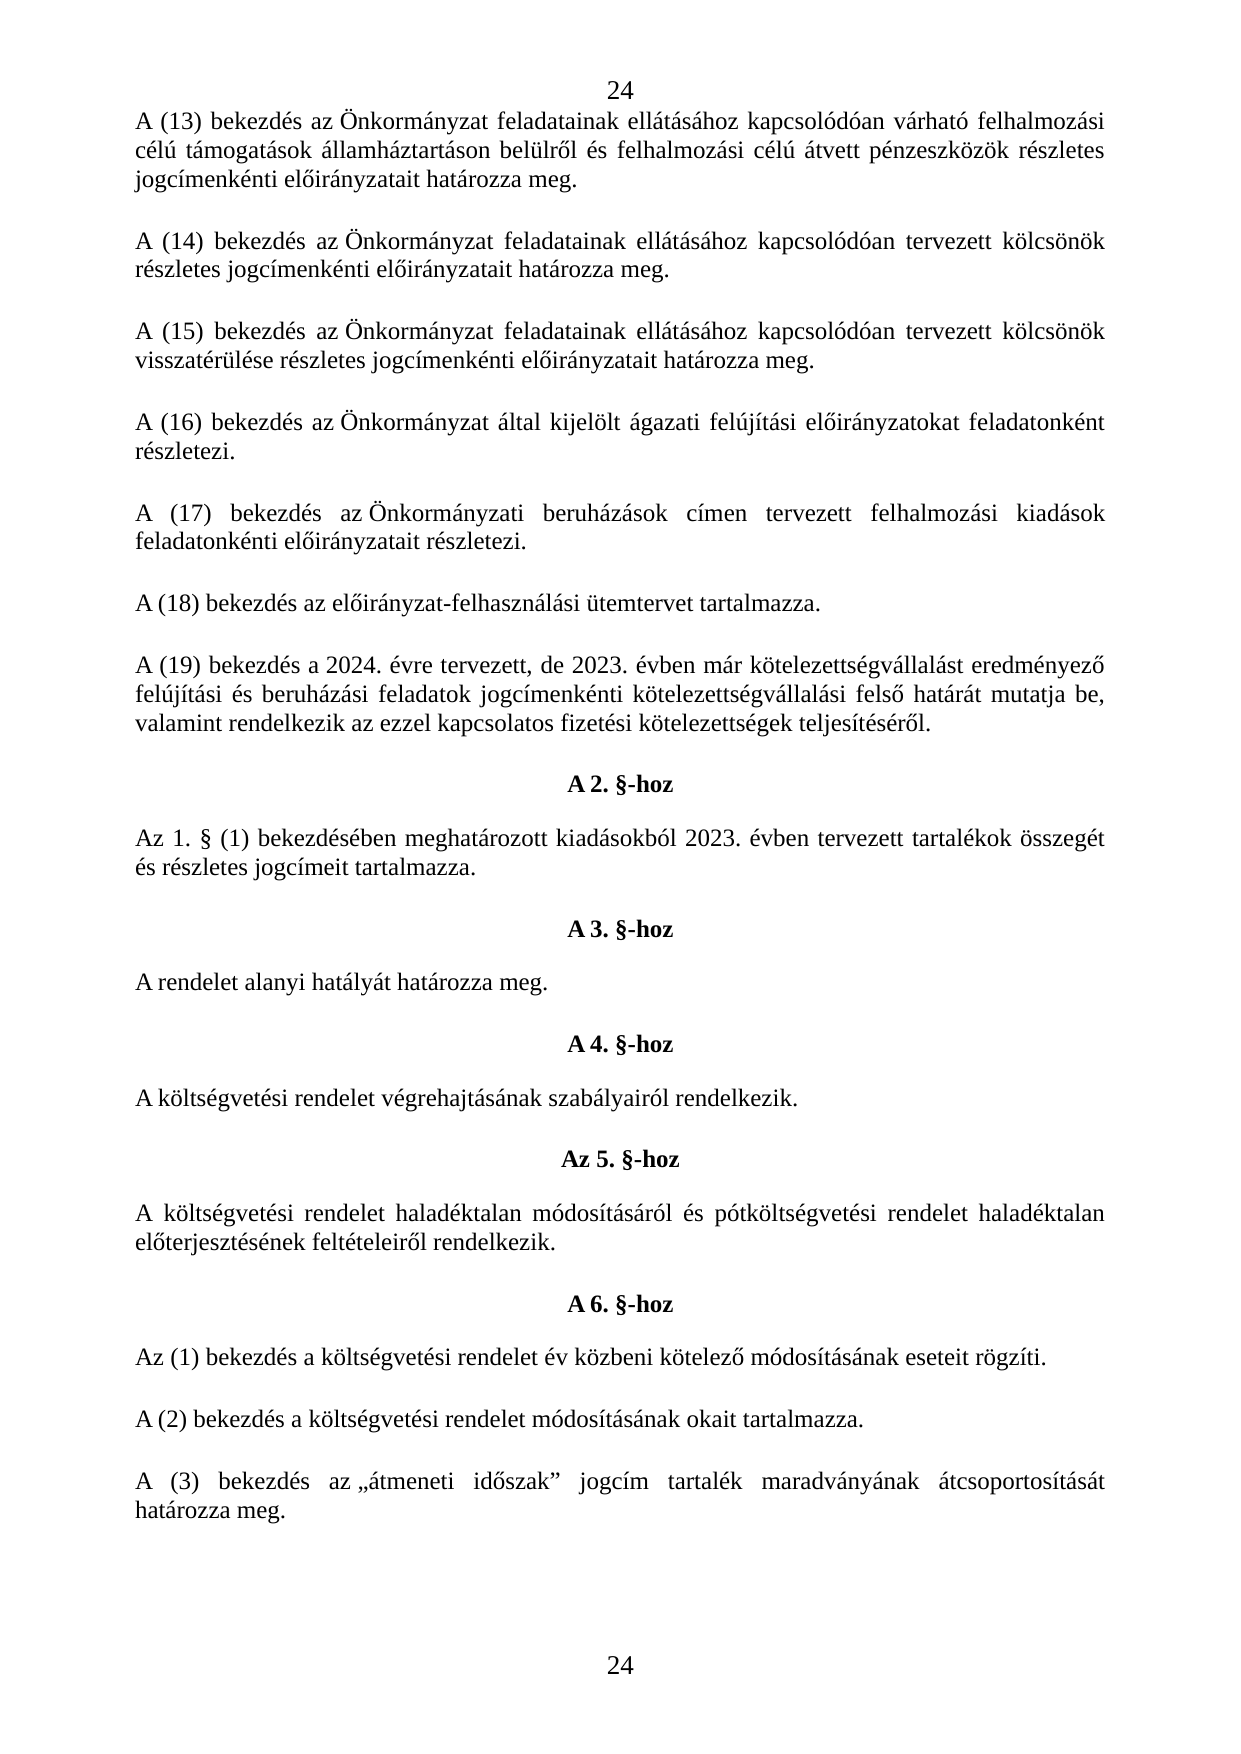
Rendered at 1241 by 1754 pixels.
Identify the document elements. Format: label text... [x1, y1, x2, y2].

text A (13) bekezdés az Önkormányzat feladatainak ellátásához kapcsolódóan várható felhalmozási célú támogatások államháztartáson belülről és felhalmozási célú átvett pénzeszközök részletes jogcímenkénti előirányzatait határozza meg. [135, 106, 1106, 193]
text A (15) bekezdés az Önkormányzat feladatainak ellátásához kapcsolódóan tervezett kölcsönök visszatérülése részletes jogcímenkénti előirányzatait határozza meg. [135, 316, 1106, 374]
text A (17) bekezdés az Önkormányzati beruházások címen tervezett felhalmozási kiadások feladatonkénti előirányzatait részletezi. [135, 498, 1106, 555]
text A 6. §-hoz [135, 1289, 1106, 1317]
text A költségvetési rendelet haladéktalan módosításáról és pótköltségvetési rendelet haladéktalan előterjesztésének feltételeiről rendelkezik. [135, 1198, 1106, 1256]
text A költségvetési rendelet végrehajtásának szabályairól rendelkezik. [135, 1083, 1106, 1111]
text A (19) bekezdés a 2024. évre tervezett, de 2023. évben már kötelezettségvállalást eredményező felújítási és beruházási feladatok jogcímenkénti kötelezettségvállalási felső határát mutatja be, valamint rendelkezik az ezzel kapcsolatos fizetési kötelezettségek teljesítéséről. [135, 650, 1106, 736]
text A rendelet alanyi hatályát határozza meg. [135, 967, 1106, 996]
text A 4. §-hoz [135, 1029, 1106, 1058]
text A (18) bekezdés az előirányzat-felhasználási ütemtervet tartalmazza. [135, 588, 1106, 617]
text A (2) bekezdés a költségvetési rendelet módosításának okait tartalmazza. [135, 1404, 1106, 1433]
text A (14) bekezdés az Önkormányzat feladatainak ellátásához kapcsolódóan tervezett kölcsönök részletes jogcímenkénti előirányzatait határozza meg. [135, 226, 1106, 283]
text Az 1. § (1) bekezdésében meghatározott kiadásokból 2023. évben tervezett tartalékok összegét és részletes jogcímeit tartalmazza. [135, 823, 1106, 881]
text A 3. §-hoz [135, 914, 1106, 942]
text Az 5. §-hoz [135, 1144, 1106, 1173]
text A (3) bekezdés az „átmeneti időszak” jogcím tartalék maradványának átcsoportosítását határozza meg. [135, 1466, 1106, 1523]
text A (16) bekezdés az Önkormányzat által kijelölt ágazati felújítási előirányzatokat feladatonként részletezi. [135, 407, 1106, 464]
text Az (1) bekezdés a költségvetési rendelet év közbeni kötelező módosításának eseteit rögzíti. [135, 1342, 1106, 1371]
text A 2. §-hoz [135, 769, 1106, 798]
